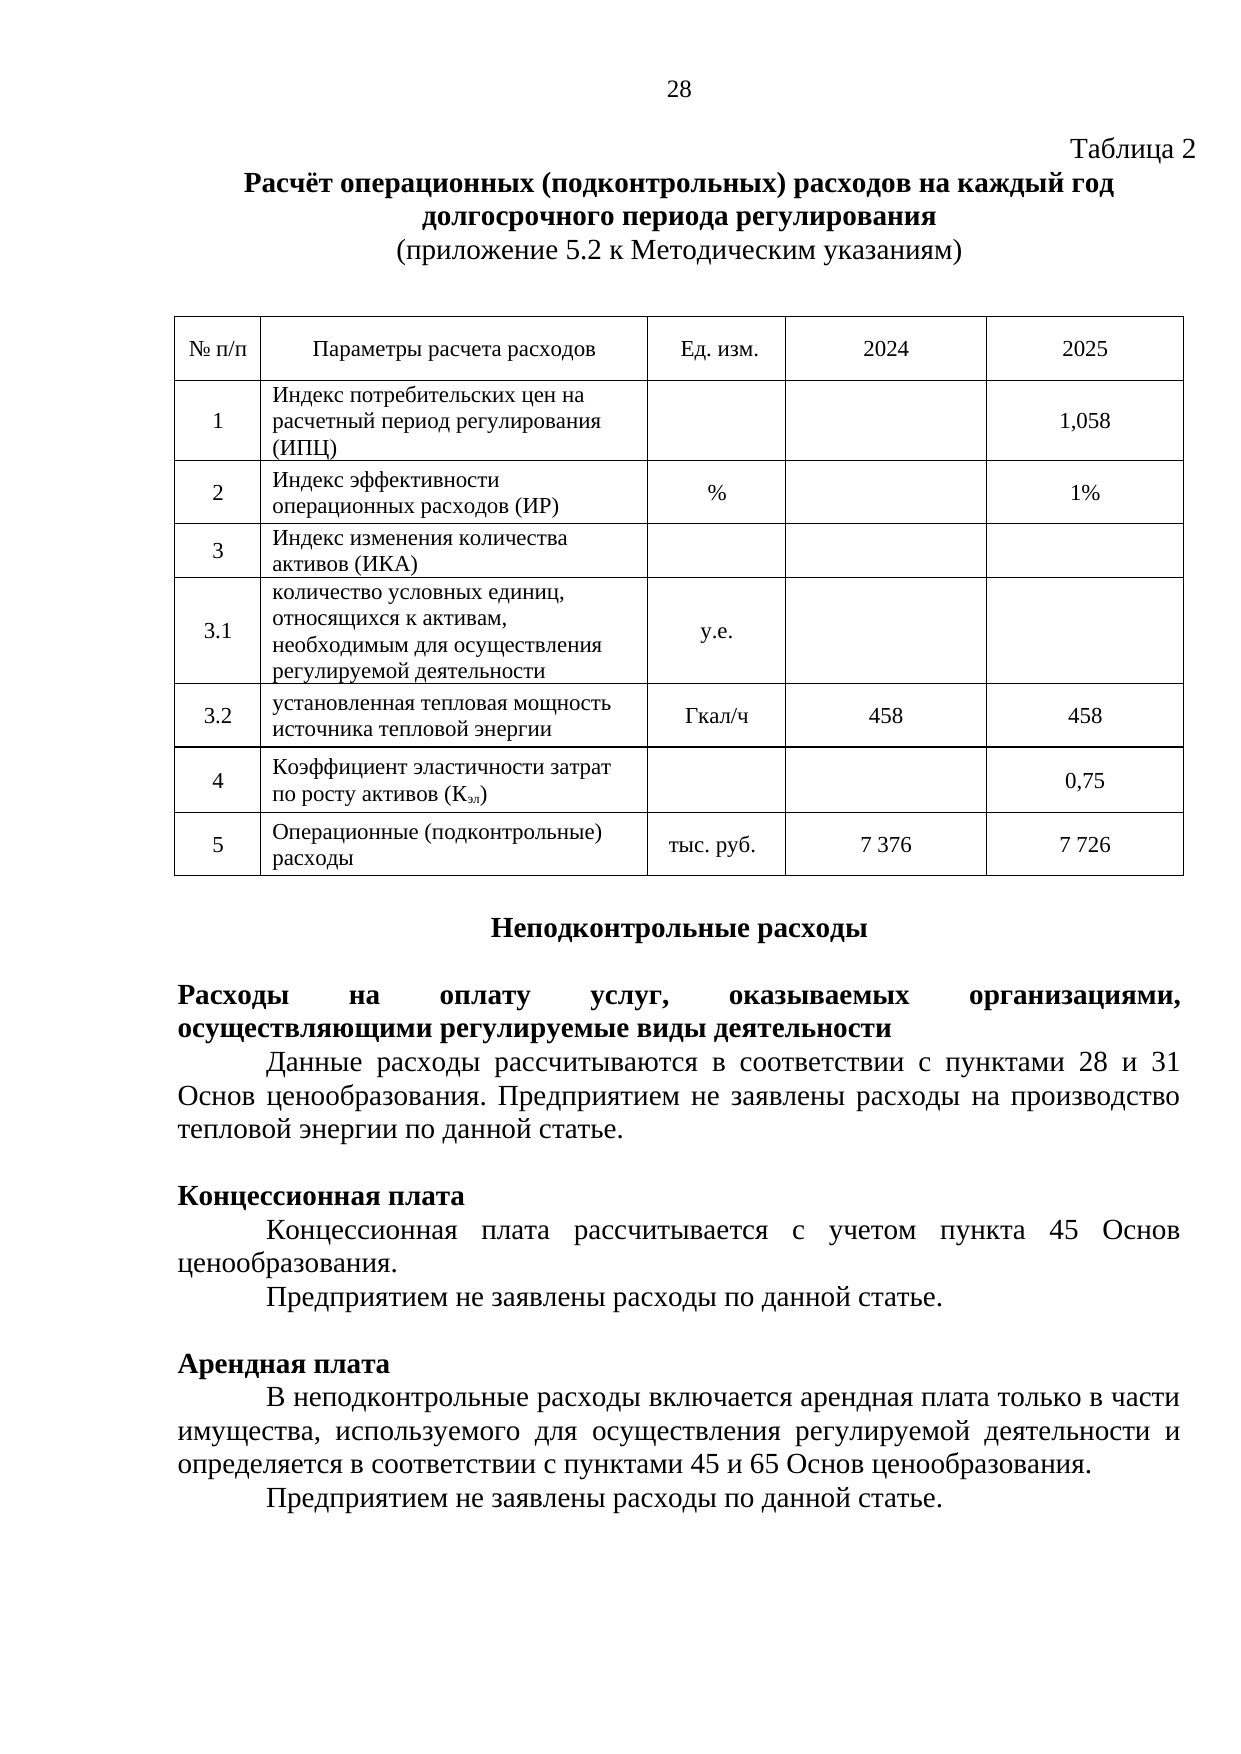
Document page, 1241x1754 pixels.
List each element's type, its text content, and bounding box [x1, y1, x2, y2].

table_cell 7 726 [987, 813, 1183, 875]
table_header Ед. изм. [648, 317, 785, 380]
table_cell Операционные (подконтрольные) расходы [261, 813, 647, 875]
text В неподконтрольные расходы включается арендная плата только в части имущества, используемого для осуществления регулируемой деятельности и определяется в соответствии с пунктами 45 и 65 Основ ценообразования. [177, 1379, 1181, 1480]
table_cell Индекс потребительских цен на расчетный период регулирования (ИПЦ) [261, 381, 647, 460]
table_cell [648, 524, 785, 577]
table_cell 458 [987, 684, 1183, 746]
table_cell Индекс изменения количества активов (ИКА) [261, 524, 647, 577]
table_cell установленная тепловая мощность источника тепловой энергии [261, 684, 647, 746]
table_cell [648, 748, 785, 812]
text Предприятием не заявлены расходы по данной статье. [177, 1279, 1181, 1312]
table_cell Индекс эффективности операционных расходов (ИР) [261, 461, 647, 523]
text Концессионная плата рассчитывается с учетом пункта 45 Основ ценообразования. [177, 1212, 1181, 1279]
table_cell Гкал/ч [648, 684, 785, 746]
text Неподконтрольные расходы [177, 910, 1181, 943]
table_header 2024 [786, 317, 986, 380]
table_cell [786, 381, 986, 460]
table_cell 3.2 [175, 684, 260, 746]
table_cell 5 [175, 813, 260, 875]
table_cell [648, 381, 785, 460]
table_cell 1 [175, 381, 260, 460]
table_cell 4 [175, 748, 260, 812]
table_cell 7 376 [786, 813, 986, 875]
table_cell 458 [786, 684, 986, 746]
table_cell 1,058 [987, 381, 1183, 460]
table_cell Коэффициент эластичности затрат по росту активов (Кэл) [261, 748, 647, 812]
table_cell [786, 578, 986, 683]
table_cell количество условных единиц, относящихся к активам, необходимым для осуществления регулируемой деятельности [261, 578, 647, 683]
table_cell 1% [987, 461, 1183, 523]
table_cell 2 [175, 461, 260, 523]
table_cell 0,75 [987, 748, 1183, 812]
text Предприятием не заявлены расходы по данной статье. [177, 1480, 1181, 1514]
table_cell тыс. руб. [648, 813, 785, 875]
text (приложение 5.2 к Методическим указаниям) [177, 232, 1181, 265]
text Арендная плата [177, 1346, 1181, 1379]
table_header 2025 [987, 317, 1183, 380]
table_cell 3 [175, 524, 260, 577]
table_cell % [648, 461, 785, 523]
table_cell [987, 524, 1183, 577]
table_header Параметры расчета расходов [261, 317, 647, 380]
table_cell 3.1 [175, 578, 260, 683]
table_cell у.е. [648, 578, 785, 683]
table_cell [786, 461, 986, 523]
table_cell [987, 578, 1183, 683]
table_header № п/п [175, 317, 260, 380]
text Концессионная плата [177, 1178, 1181, 1212]
table_cell [786, 524, 986, 577]
text Расходы на оплату услуг, оказываемых организациями, осуществляющими регулируемые виды деятельности [177, 977, 1181, 1044]
text Таблица 2 [252, 131, 1196, 165]
text Данные расходы рассчитываются в соответствии с пунктами 28 и 31 Основ ценообразования. Предприятием не заявлены расходы на производство тепловой энергии по данной статье. [177, 1044, 1181, 1145]
table_cell [786, 748, 986, 812]
text Расчёт операционных (подконтрольных) расходов на каждый год долгосрочного периода регулирования [177, 165, 1181, 232]
